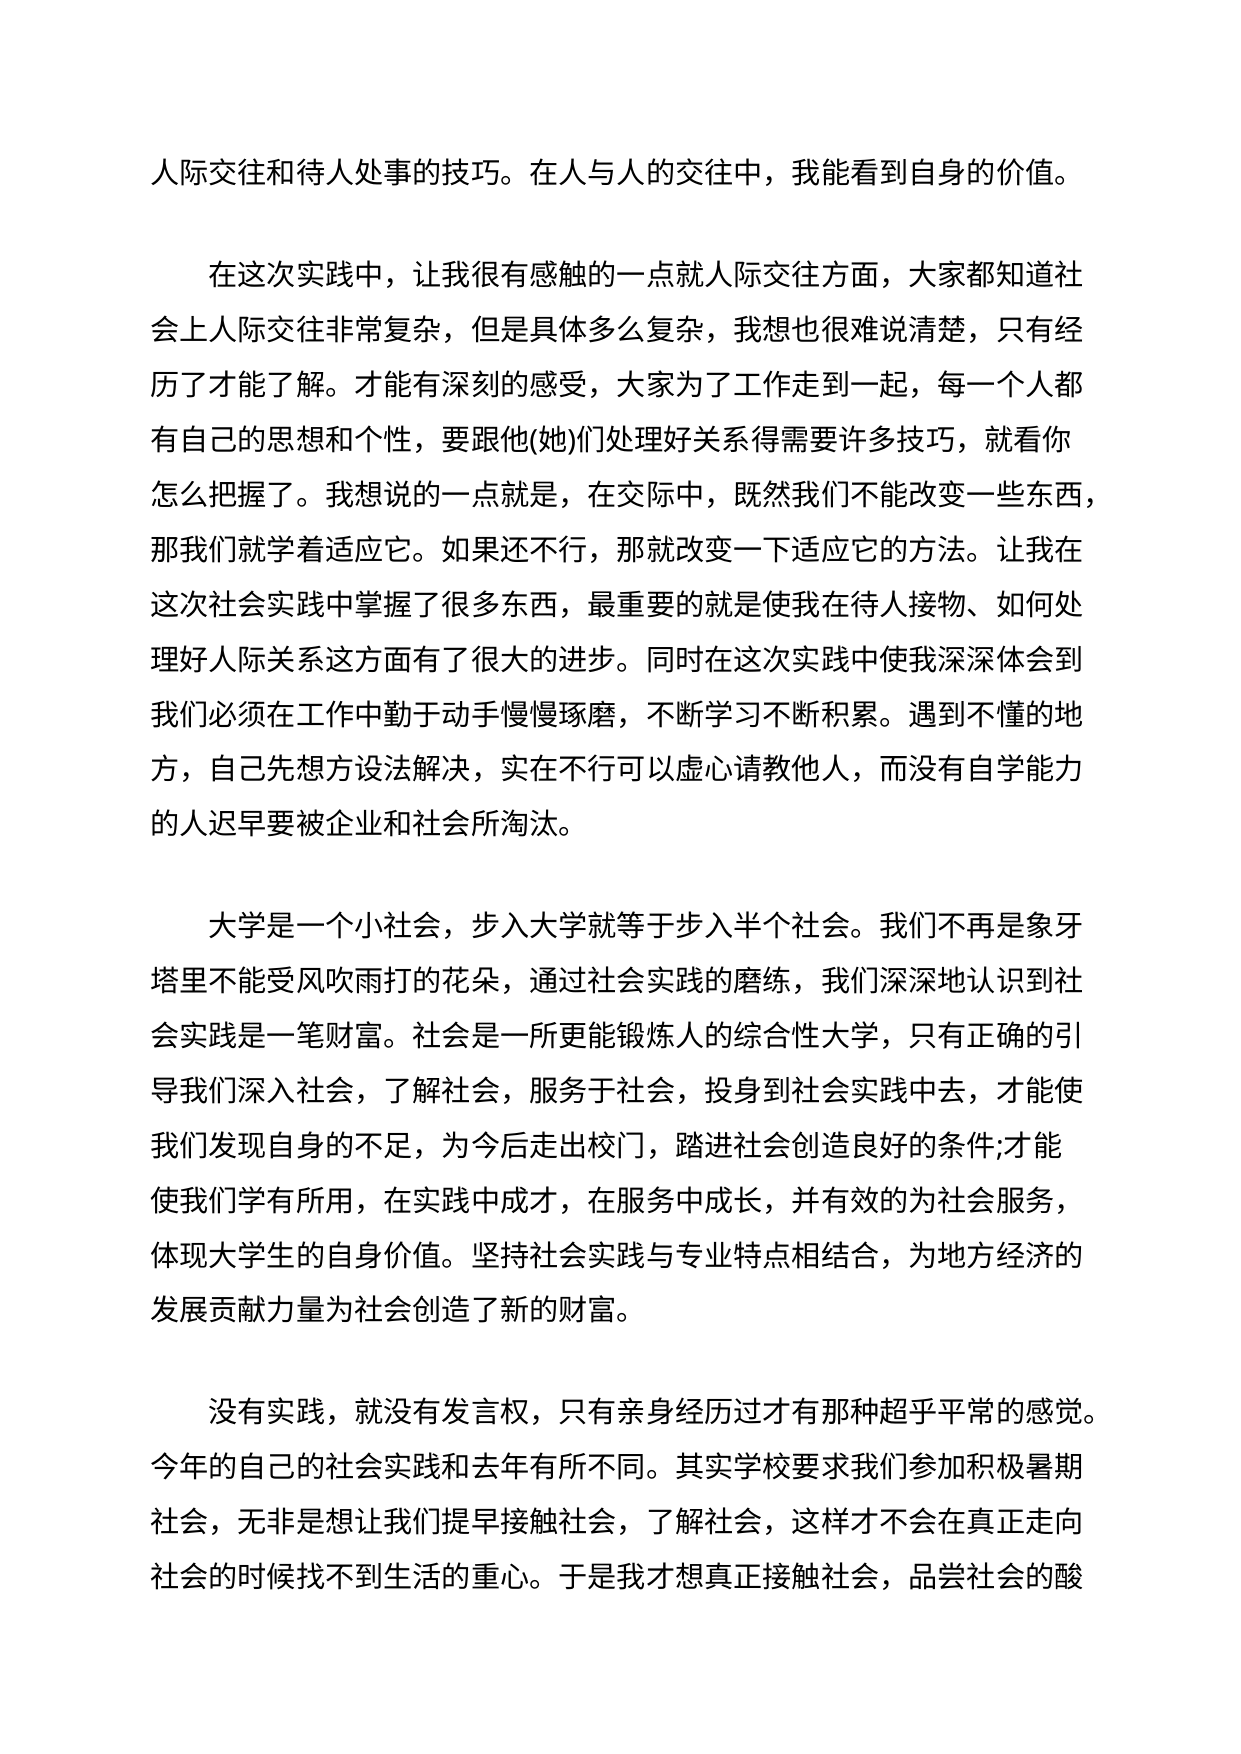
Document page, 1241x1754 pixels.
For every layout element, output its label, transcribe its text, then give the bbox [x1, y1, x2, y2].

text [150, 1389, 1090, 1596]
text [150, 150, 1090, 192]
text 大学是一个小社会，步入大学就等于步入半个社会。我们不再是象牙塔里不能受风吹雨打的花朵，通过社会实践的磨练，我们深深地认识到社会实践是一笔财富。社会是一所更能锻炼人的综合性大学，只有正确的引导我们深入社会，了解社会，服务于社会，投身到社会实践中去，才能使我们发现自身的不足，为今后走出校门，踏进社会创造良好的条件;才能使我们学有所用，在实践中成才，在服务中成长，并有效的为社会服务，体现大学生的自身价值。坚持社会实践与专业特点相结合，为地方经济的发展贡献力量为社会创造了新的财富。 [150, 903, 1090, 1329]
text 在这次实践中，让我很有感触的一点就人际交往方面，大家都知道社会上人际交往非常复杂，但是具体多么复杂，我想也很难说清楚，只有经历了才能了解。才能有深刻的感受，大家为了工作走到一起，每一个人都有自己的思想和个性，要跟他(她)们处理好关系得需要许多技巧，就看你怎么把握了。我想说的一点就是，在交际中，既然我们不能改变一些东西，那我们就学着适应它。如果还不行，那就改变一下适应它的方法。让我在这次社会实践中掌握了很多东西，最重要的就是使我在待人接物、如何处理好人际关系这方面有了很大的进步。同时在这次实践中使我深深体会到我们必须在工作中勤于动手慢慢琢磨，不断学习不断积累。遇到不懂的地方，自己先想方设法解决，实在不行可以虚心请教他人，而没有自学能力的人迟早要被企业和社会所淘汰。 [150, 252, 1090, 843]
